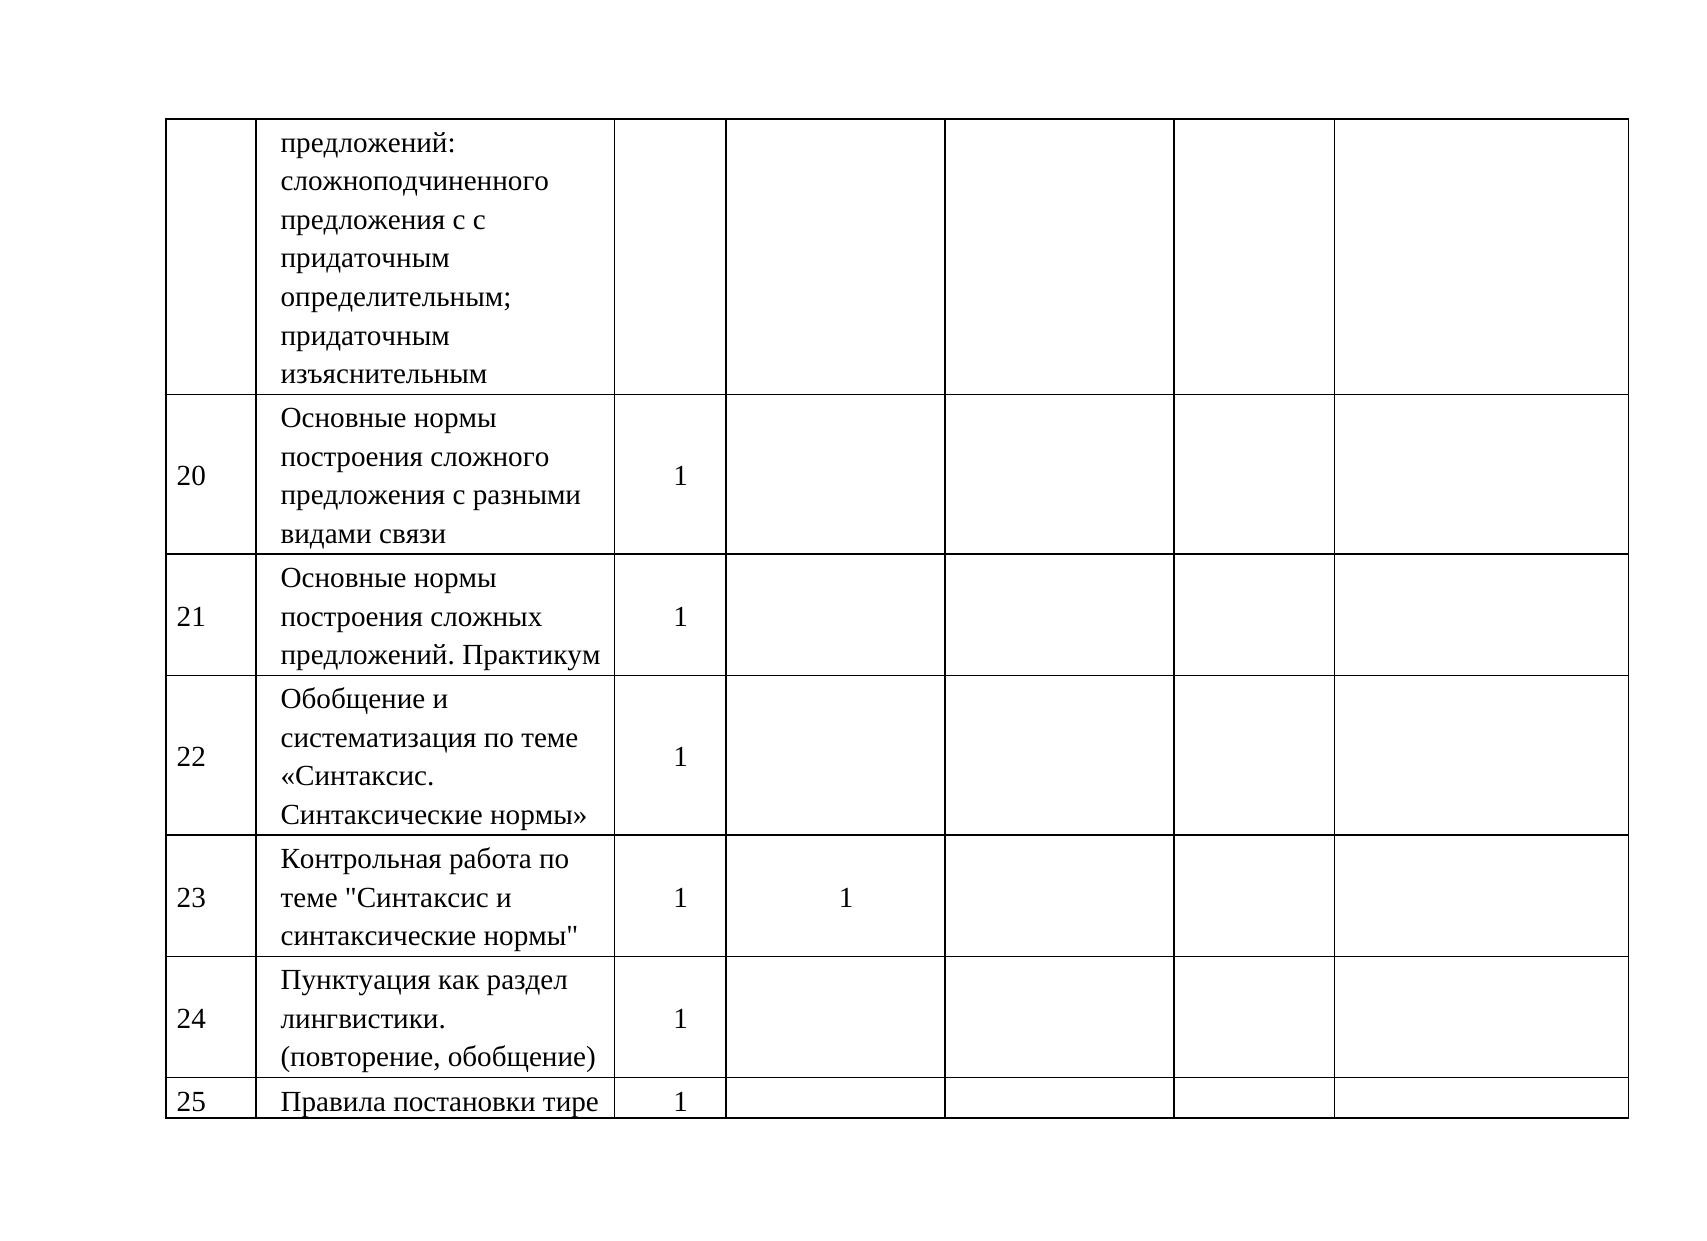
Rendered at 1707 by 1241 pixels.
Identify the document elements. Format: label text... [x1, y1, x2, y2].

table_cell [1175, 555, 1334, 674]
table_cell 21 [167, 555, 255, 674]
table_cell [1335, 395, 1628, 553]
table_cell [257, 1078, 614, 1117]
table_cell Основные нормы построения сложных предложений. Практикум [257, 555, 614, 674]
table_cell [1335, 120, 1628, 393]
table_cell [1175, 676, 1334, 834]
table_cell [1335, 676, 1628, 834]
table_cell 1 [615, 957, 725, 1077]
table_cell [727, 555, 944, 674]
table_cell 22 [167, 676, 255, 834]
table_cell 19 [167, 120, 255, 393]
table_cell [727, 120, 944, 393]
table_cell [946, 120, 1173, 393]
table_cell [1335, 836, 1628, 956]
table_cell 20 [167, 395, 255, 553]
table_cell [1335, 555, 1628, 674]
table_cell 1 [615, 836, 725, 956]
table_cell [1335, 957, 1628, 1077]
table_cell [727, 676, 944, 834]
table_cell Пунктуация как раздел лингвистики. (повторение, обобщение) [257, 957, 614, 1077]
table_cell [946, 957, 1173, 1077]
table_cell [1175, 836, 1334, 956]
table_cell 1 [615, 120, 725, 393]
table_cell 25 [167, 1078, 255, 1117]
table_cell 1 [615, 555, 725, 674]
table_cell 1 [727, 836, 944, 956]
table_cell [946, 555, 1173, 674]
table_cell [1175, 1078, 1334, 1117]
table_cell [946, 395, 1173, 553]
table_cell 23 [167, 836, 255, 956]
table_cell [1175, 395, 1334, 553]
table_cell [727, 957, 944, 1077]
table_cell [946, 1078, 1173, 1117]
table_cell Обобщение и систематизация по теме «Синтаксис. Синтаксические нормы» [257, 676, 614, 834]
table_cell 1 [615, 1078, 725, 1117]
table_cell [1175, 957, 1334, 1077]
table_cell [1335, 1078, 1628, 1117]
table_cell 1 [615, 676, 725, 834]
table_cell 1 [615, 395, 725, 553]
table_cell 24 [167, 957, 255, 1077]
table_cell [257, 120, 614, 393]
table_cell [727, 395, 944, 553]
table_cell [1175, 120, 1334, 393]
table_cell [946, 676, 1173, 834]
table_cell Контрольная работа по теме "Синтаксис и синтаксические нормы" [257, 836, 614, 956]
table_cell Основные нормы построения сложного предложения с разными видами связи [257, 395, 614, 553]
table_cell [946, 836, 1173, 956]
table_cell [727, 1078, 944, 1117]
